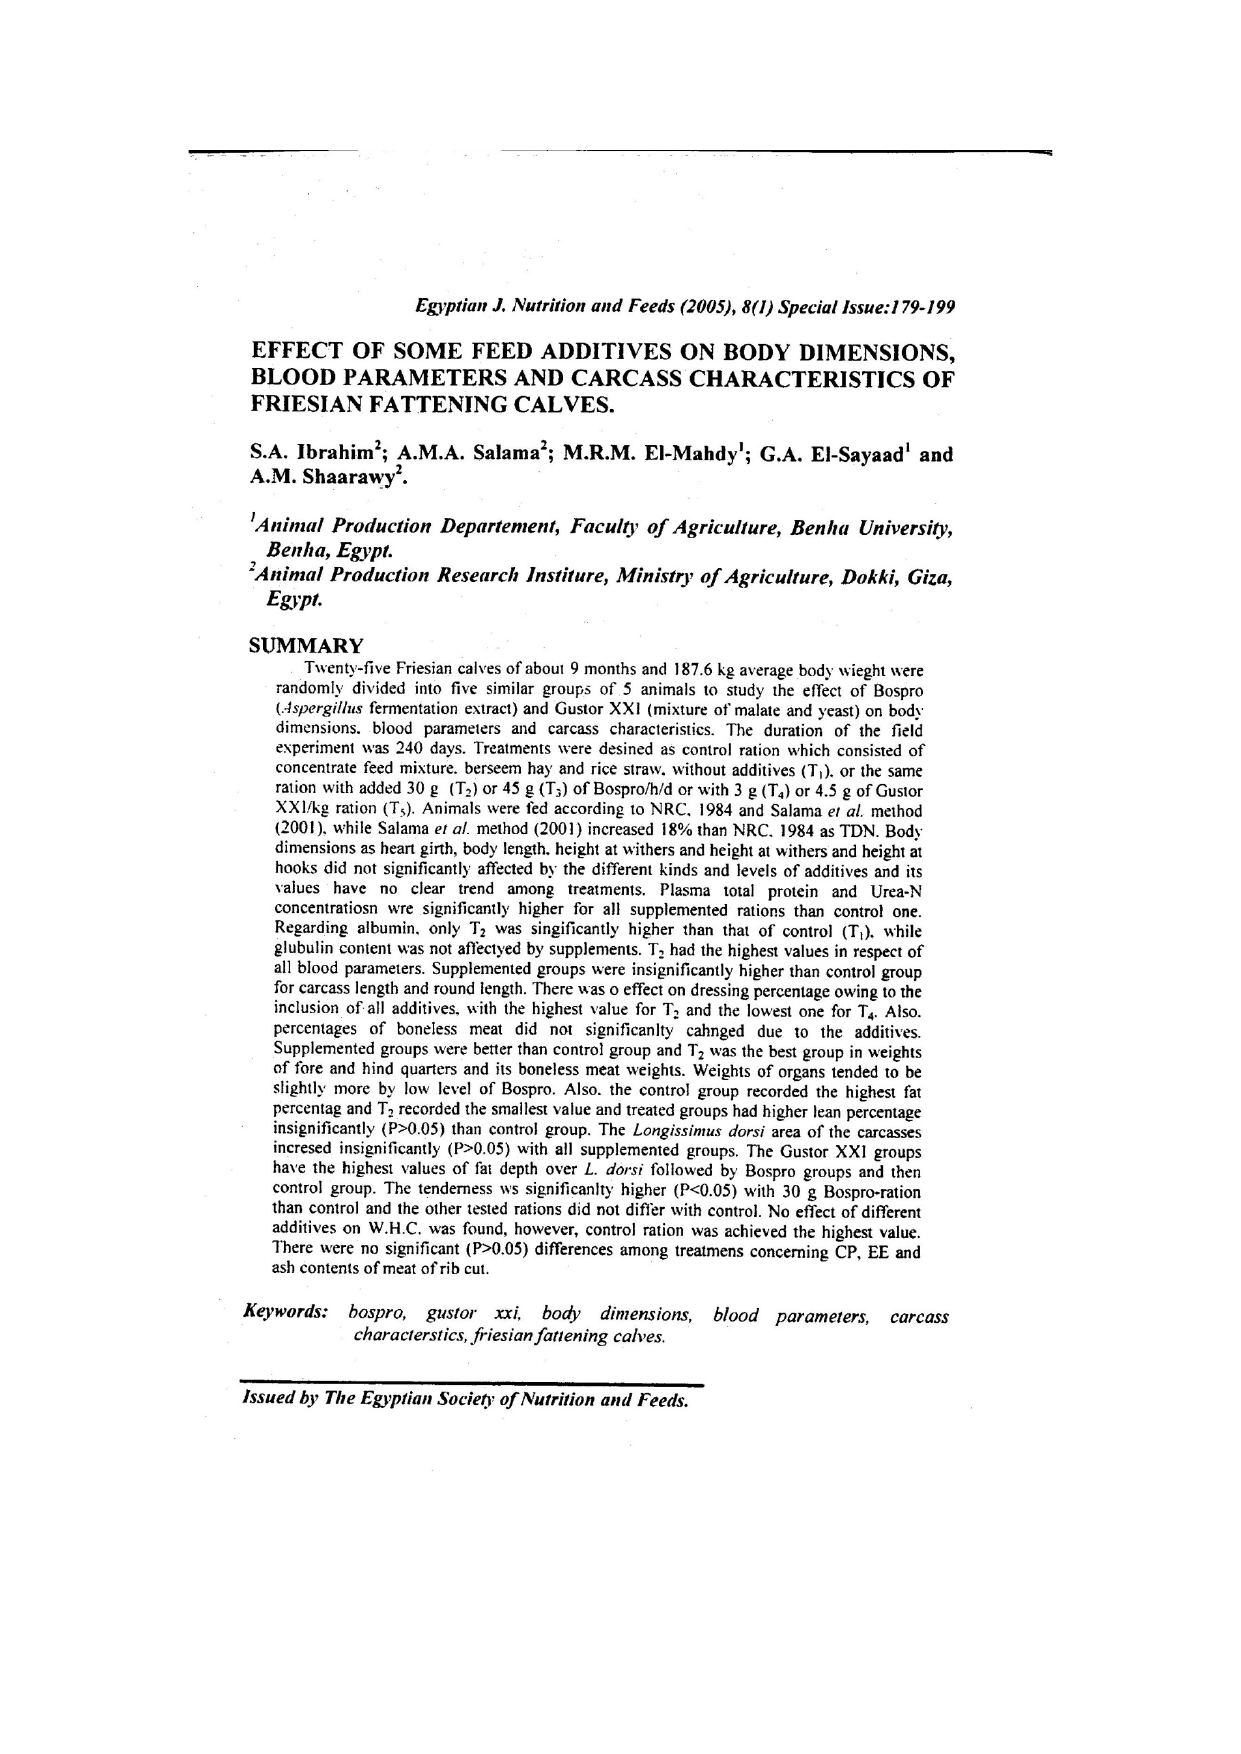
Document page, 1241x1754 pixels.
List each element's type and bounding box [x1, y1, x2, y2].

picture [188, 150, 1053, 1479]
